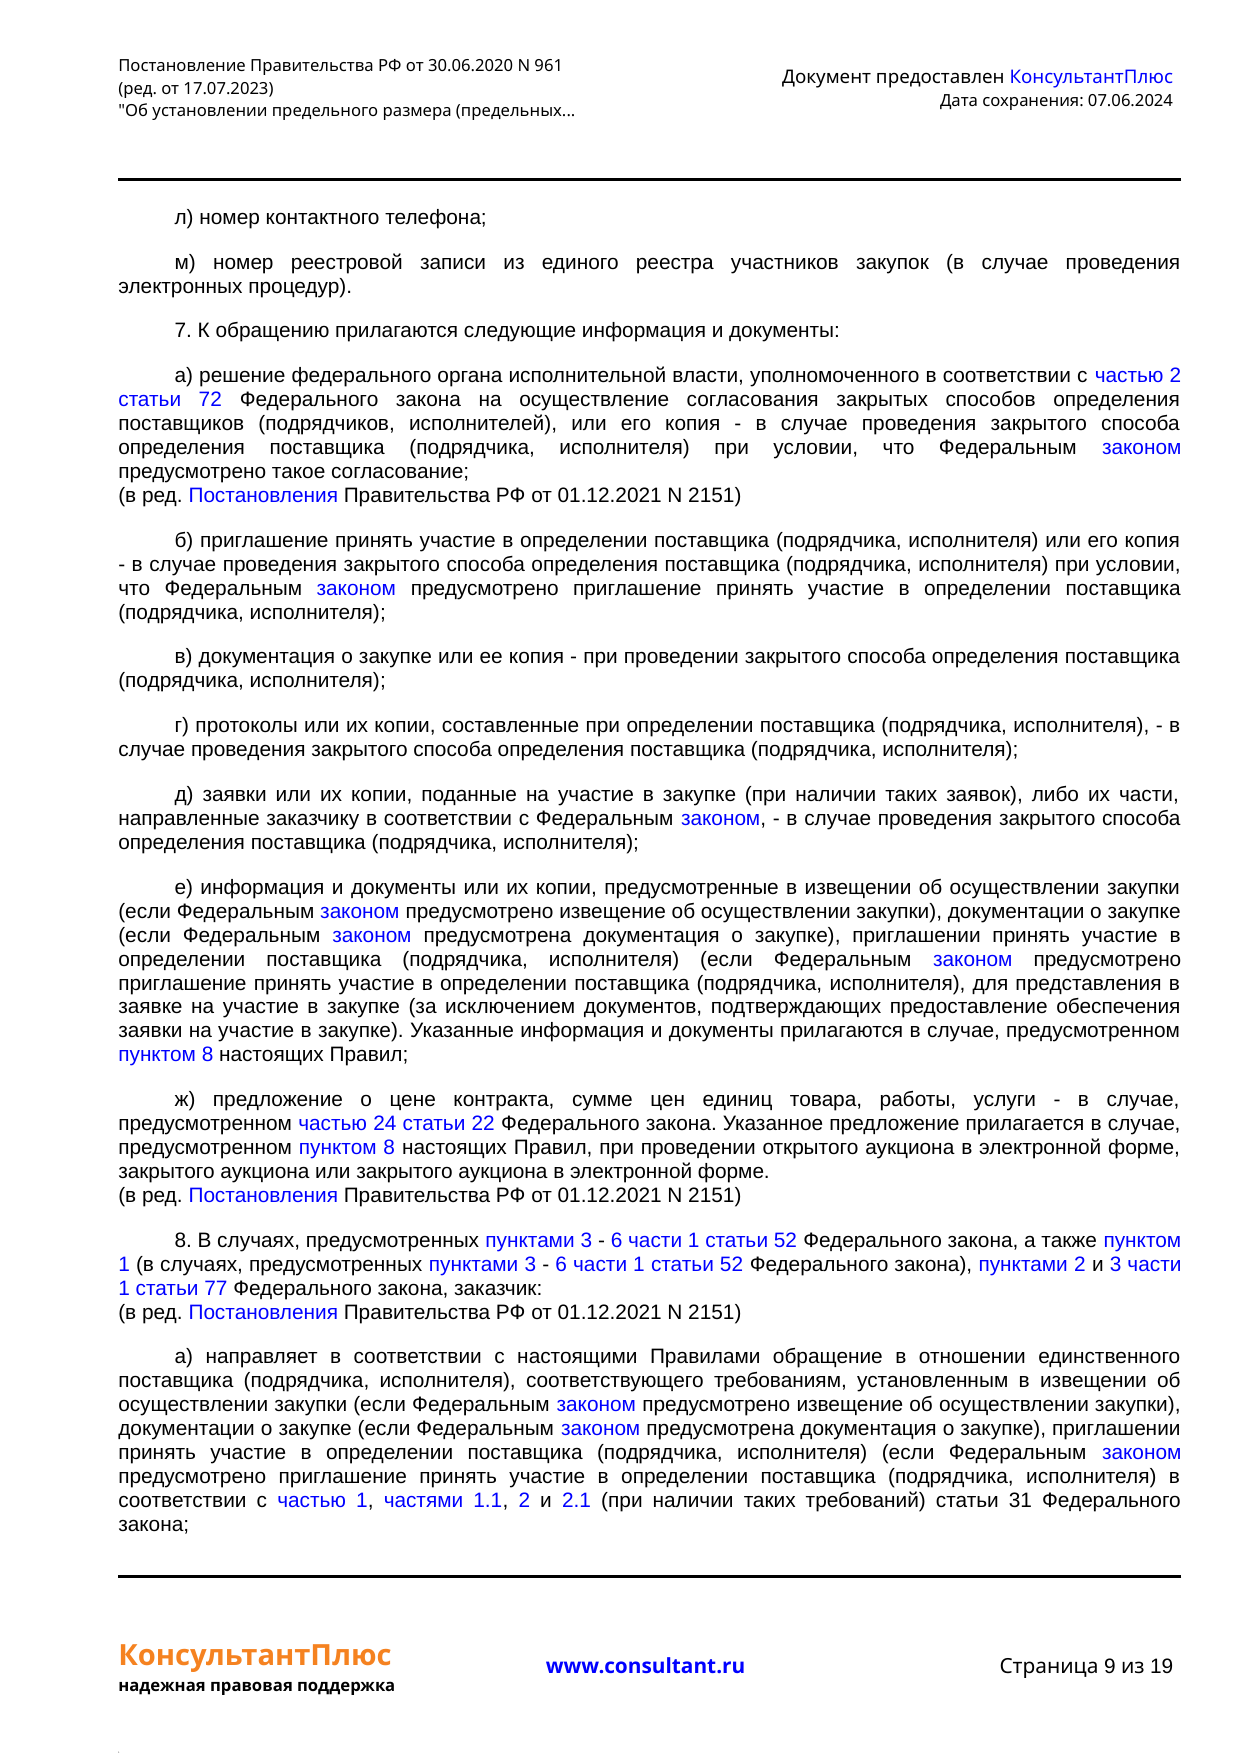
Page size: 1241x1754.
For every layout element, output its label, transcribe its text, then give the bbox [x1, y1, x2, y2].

text в) документация о закупке или ее копия - при проведении закрытого способа определения поставщика (подрядчика, исполнителя); [118, 644, 1181, 692]
text м) номер реестровой записи из единого реестра участников закупок (в случае проведения электронных процедур). [118, 249, 1181, 297]
text г) протоколы или их копии, составленные при определении поставщика (подрядчика, исполнителя), - в случае проведения закрытого способа определения поставщика (подрядчика, исполнителя); [118, 713, 1181, 761]
text л) номер контактного телефона; [118, 205, 1181, 229]
text 8. В случаях, предусмотренных пунктами 3 - 6 части 1 статьи 52 Федерального закона, а также пунктом 1 (в случаях, предусмотренных пунктами 3 - 6 части 1 статьи 52 Федерального закона), пунктами 2 и 3 части 1 статьи 77 Федерального закона, заказчик: [118, 1228, 1181, 1299]
text б) приглашение принять участие в определении поставщика (подрядчика, исполнителя) или его копия - в случае проведения закрытого способа определения поставщика (подрядчика, исполнителя) при условии, что Федеральным законом предусмотрено приглашение принять участие в определении поставщика (подрядчика, исполнителя); [118, 528, 1181, 623]
text 7. К обращению прилагаются следующие информация и документы: [118, 318, 1181, 342]
text (в ред. Постановления Правительства РФ от 01.12.2021 N 2151) [118, 1183, 1181, 1207]
text а) направляет в соответствии с настоящими Правилами обращение в отношении единственного поставщика (подрядчика, исполнителя), соответствующего требованиям, установленным в извещении об осуществлении закупки (если Федеральным законом предусмотрено извещение об осуществлении закупки), документации о закупке (если Федеральным законом предусмотрена документация о закупке), приглашении принять участие в определении поставщика (подрядчика, исполнителя) (если Федеральным законом предусмотрено приглашение принять участие в определении поставщика (подрядчика, исполнителя) в соответствии с частью 1, частями 1.1, 2 и 2.1 (при наличии таких требований) статьи 31 Федерального закона; [118, 1344, 1181, 1536]
text ж) предложение о цене контракта, сумме цен единиц товара, работы, услуги - в случае, предусмотренном частью 24 статьи 22 Федерального закона. Указанное предложение прилагается в случае, предусмотренном пунктом 8 настоящих Правил, при проведении открытого аукциона в электронной форме, закрытого аукциона или закрытого аукциона в электронной форме. [118, 1087, 1181, 1183]
text е) информация и документы или их копии, предусмотренные в извещении об осуществлении закупки (если Федеральным законом предусмотрено извещение об осуществлении закупки), документации о закупке (если Федеральным законом предусмотрена документация о закупке), приглашении принять участие в определении поставщика (подрядчика, исполнителя) (если Федеральным законом предусмотрено приглашение принять участие в определении поставщика (подрядчика, исполнителя), для представления в заявке на участие в закупке (за исключением документов, подтверждающих предоставление обеспечения заявки на участие в закупке). Указанные информация и документы прилагаются в случае, предусмотренном пунктом 8 настоящих Правил; [118, 874, 1181, 1066]
text (в ред. Постановления Правительства РФ от 01.12.2021 N 2151) [118, 483, 1181, 507]
text д) заявки или их копии, поданные на участие в закупке (при наличии таких заявок), либо их части, направленные заказчику в соответствии с Федеральным законом, - в случае проведения закрытого способа определения поставщика (подрядчика, исполнителя); [118, 782, 1181, 854]
text (в ред. Постановления Правительства РФ от 01.12.2021 N 2151) [118, 1299, 1181, 1323]
text а) решение федерального органа исполнительной власти, уполномоченного в соответствии с частью 2 статьи 72 Федерального закона на осуществление согласования закрытых способов определения поставщиков (подрядчиков, исполнителей), или его копия - в случае проведения закрытого способа определения поставщика (подрядчика, исполнителя) при условии, что Федеральным законом предусмотрено такое согласование; [118, 363, 1181, 483]
